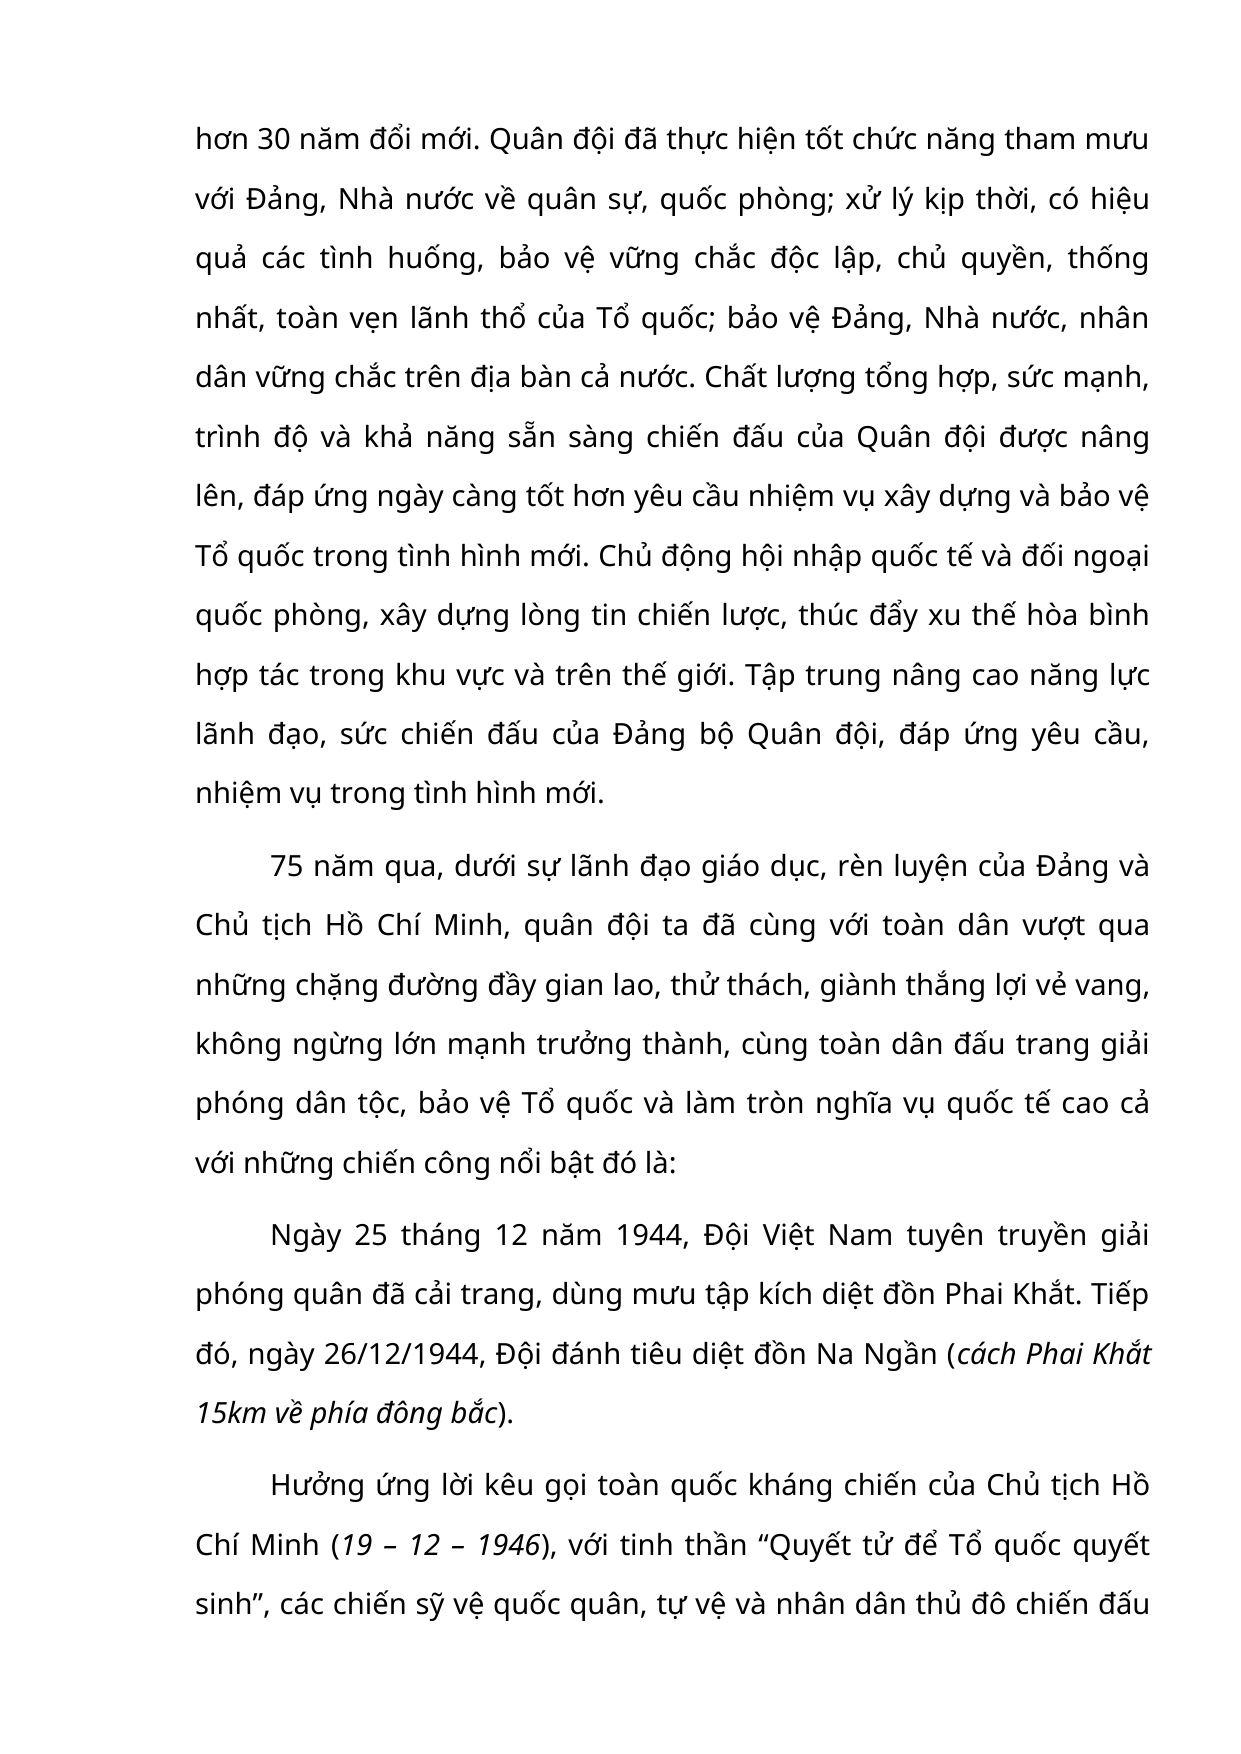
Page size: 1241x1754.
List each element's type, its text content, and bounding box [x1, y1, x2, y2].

text 75 năm qua, dưới sự lãnh đạo giáo dục, rèn luyện của Đảng và Chủ tịch Hồ Chí Minh, quân đội ta đã cùng với toàn dân vượt qua những chặng đường đầy gian lao, thử thách, giành thắng lợi vẻ vang, không ngừng lớn mạnh trưởng thành, cùng toàn dân đấu trang giải phóng dân tộc, bảo vệ Tổ quốc và làm tròn nghĩa vụ quốc tế cao cả với những chiến công nổi bật đó là: [195, 845, 1152, 1182]
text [195, 118, 1152, 812]
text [195, 1464, 1152, 1623]
text Ngày 25 tháng 12 năm 1944, Đội Việt Nam tuyên truyền giải phóng quân đã cải trang, dùng mưu tập kích diệt đồn Phai Khắt. Tiếp đó, ngày 26/12/1944, Đội đánh tiêu diệt đồn Na Ngần (cách Phai Khắt 15km về phía đông bắc). [195, 1214, 1152, 1432]
